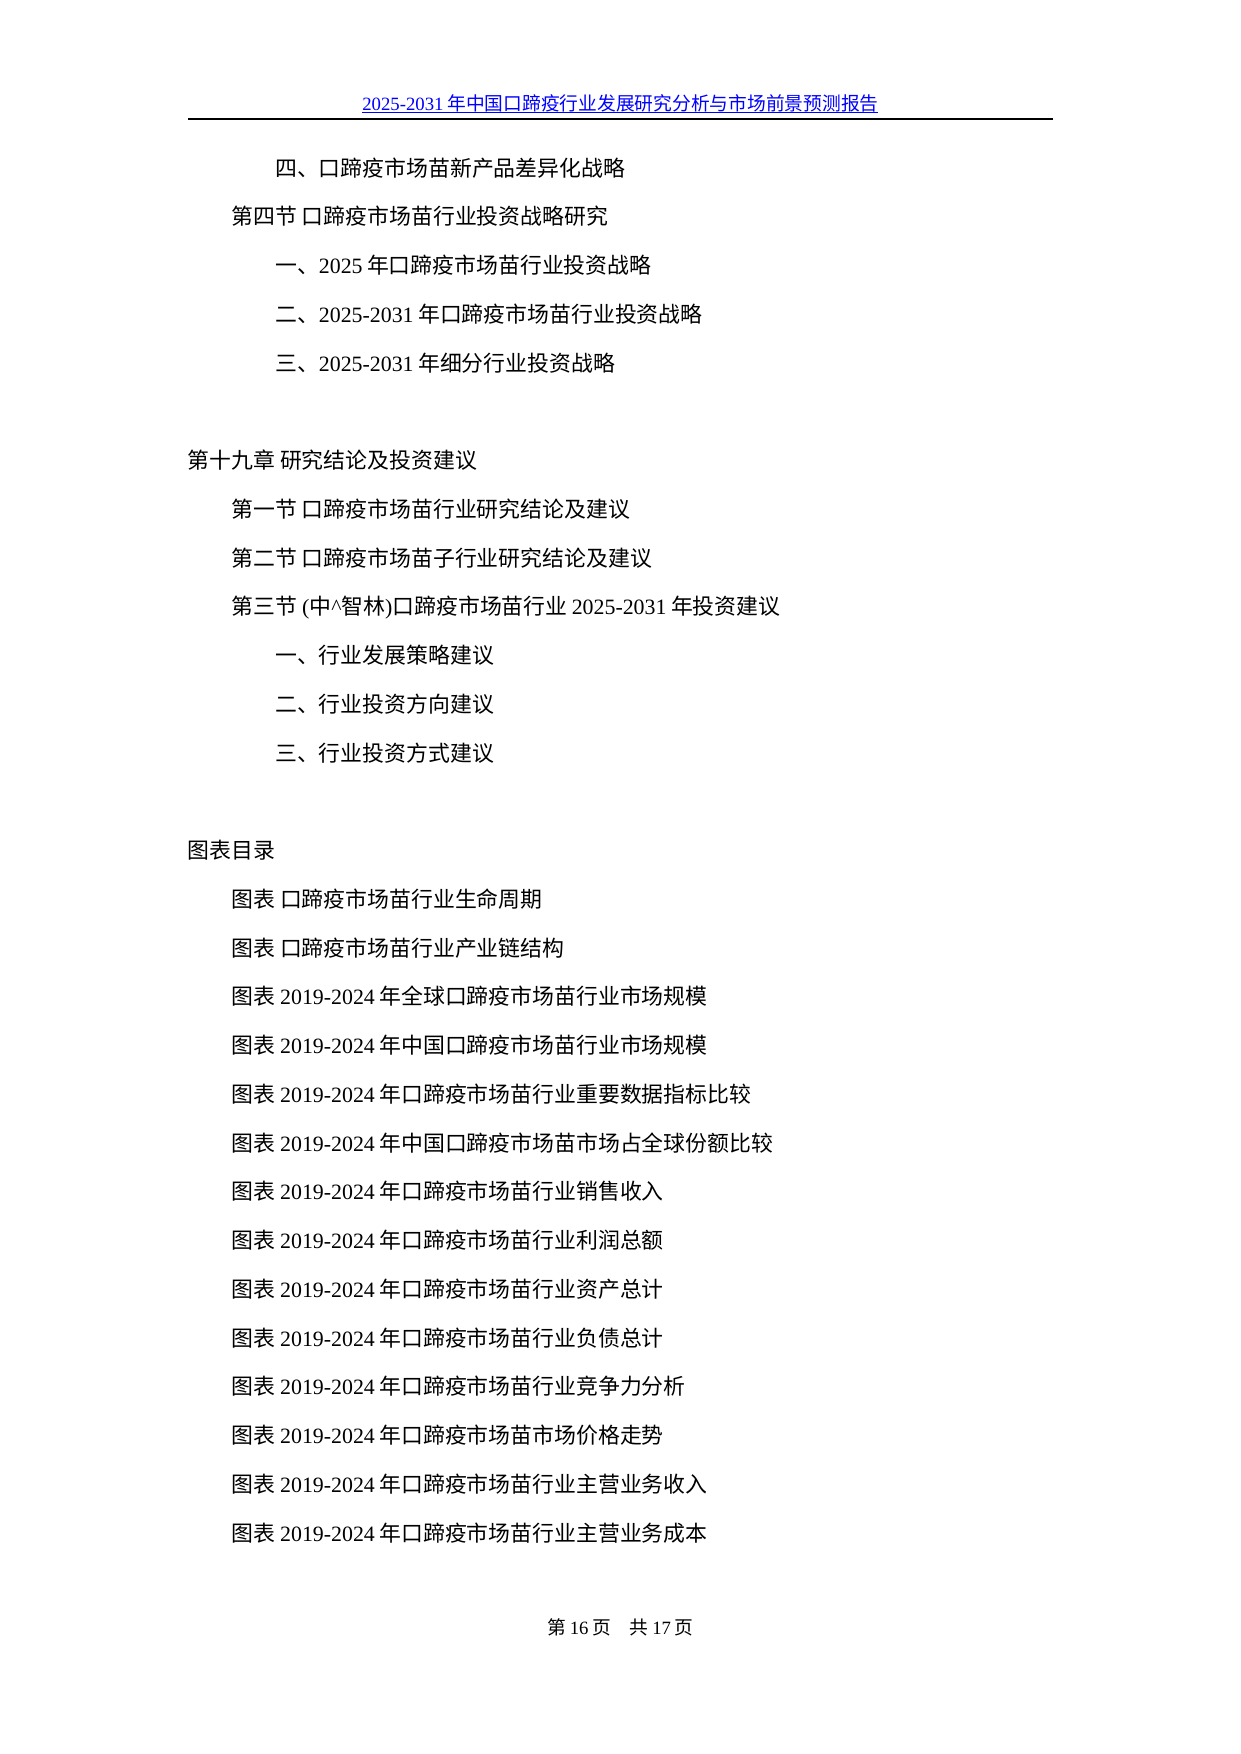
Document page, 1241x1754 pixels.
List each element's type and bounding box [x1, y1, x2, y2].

text [187, 150, 1053, 1548]
